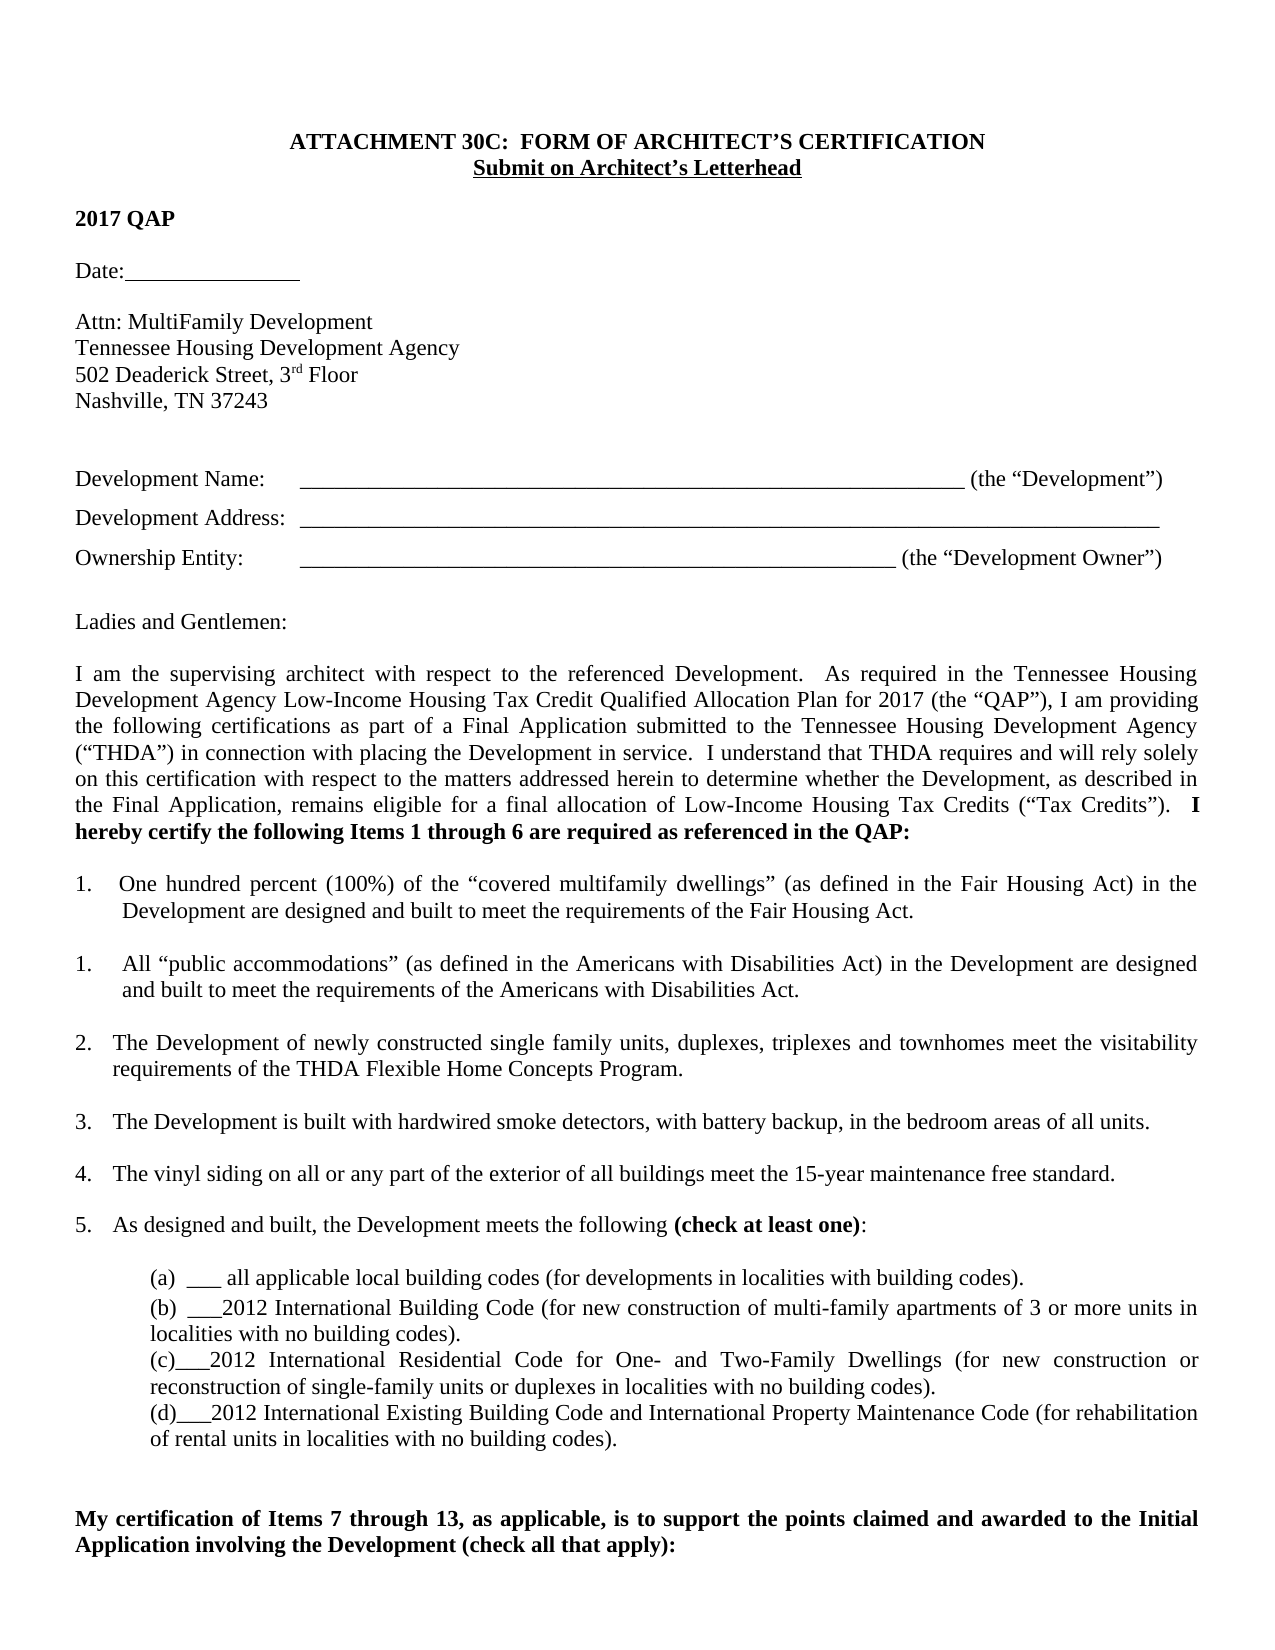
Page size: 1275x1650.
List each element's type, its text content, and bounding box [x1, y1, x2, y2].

text Development Name: __________________________________________________________ (the “Development”) [75, 465, 1200, 491]
list As designed and built, the Development meets the following (check at least one): [75, 1211, 1200, 1237]
text ATTACHMENT 30C: FORM OF ARCHITECT’S CERTIFICATION [75, 128, 1200, 154]
text (d)___2012 International Existing Building Code and International Property Maintenance Code (for rehabilitation of rental units in localities with no building codes). [150, 1399, 1200, 1452]
list The Development of newly constructed single family units, duplexes, triplexes and townhomes meet the visitability requirements of the THDA Flexible Home Concepts Program. [75, 1029, 1200, 1081]
text Ownership Entity: ____________________________________________________ (the “Development Owner”) [75, 544, 1200, 570]
list The vinyl siding on all or any part of the exterior of all buildings meet the 15-year maintenance free standard. [75, 1160, 1200, 1187]
text (a) ___ all applicable local building codes (for developments in localities with building codes). [150, 1263, 1200, 1290]
list All “public accommodations” (as defined in the Americans with Disabilities Act) in the Development are designed and built to meet the requirements of the Americans with Disabilities Act. [75, 949, 1200, 1002]
text My certification of Items 7 through 13, as applicable, is to support the points claimed and awarded to the Initial Application involving the Development (check all that apply): [75, 1504, 1200, 1557]
text Development Address: ___________________________________________________________________________ [75, 504, 1200, 531]
list ___2012 International Building Code (for new construction of multi-family apartments of 3 or more units in localities with no building codes). [150, 1294, 1200, 1346]
text 2017 QAP [75, 205, 1200, 232]
text 1. One hundred percent (100%) of the “covered multifamily dwellings” (as defined in the Fair Housing Act) in the Development are designed and built to meet the requirements of the Fair Housing Act. [75, 871, 1200, 923]
text 502 Deaderick Street, 3rd Floor [75, 361, 1200, 387]
text Nashville, TN 37243 [75, 387, 1200, 413]
list The Development is built with hardwired smoke detectors, with battery backup, in the bedroom areas of all units. [75, 1108, 1200, 1134]
text Date: [75, 257, 1200, 283]
text Submit on Architect’s Letterhead [75, 154, 1200, 180]
text Attn: MultiFamily Development [75, 308, 1200, 334]
text Ladies and Gentlemen: [75, 608, 1200, 635]
text (c)___2012 International Residential Code for One- and Two-Family Dwellings (for new construction or reconstruction of single-family units or duplexes in localities with no building codes). [150, 1346, 1200, 1399]
text Tennessee Housing Development Agency [75, 334, 1200, 361]
text I am the supervising architect with respect to the referenced Development. As required in the Tennessee Housing Development Agency Low-Income Housing Tax Credit Qualified Allocation Plan for 2017 (the “QAP”), I am providing the following certifications as part of a Final Application submitted to the Tennessee Housing Development Agency (“THDA”) in connection with placing the Development in service. I understand that THDA requires and will rely solely on this certification with respect to the matters addressed herein to determine whether the Development, as described in the Final Application, remains eligible for a final allocation of Low-Income Housing Tax Credits (“Tax Credits”). I hereby certify the following Items 1 through 6 are required as referenced in the QAP: [75, 660, 1200, 844]
